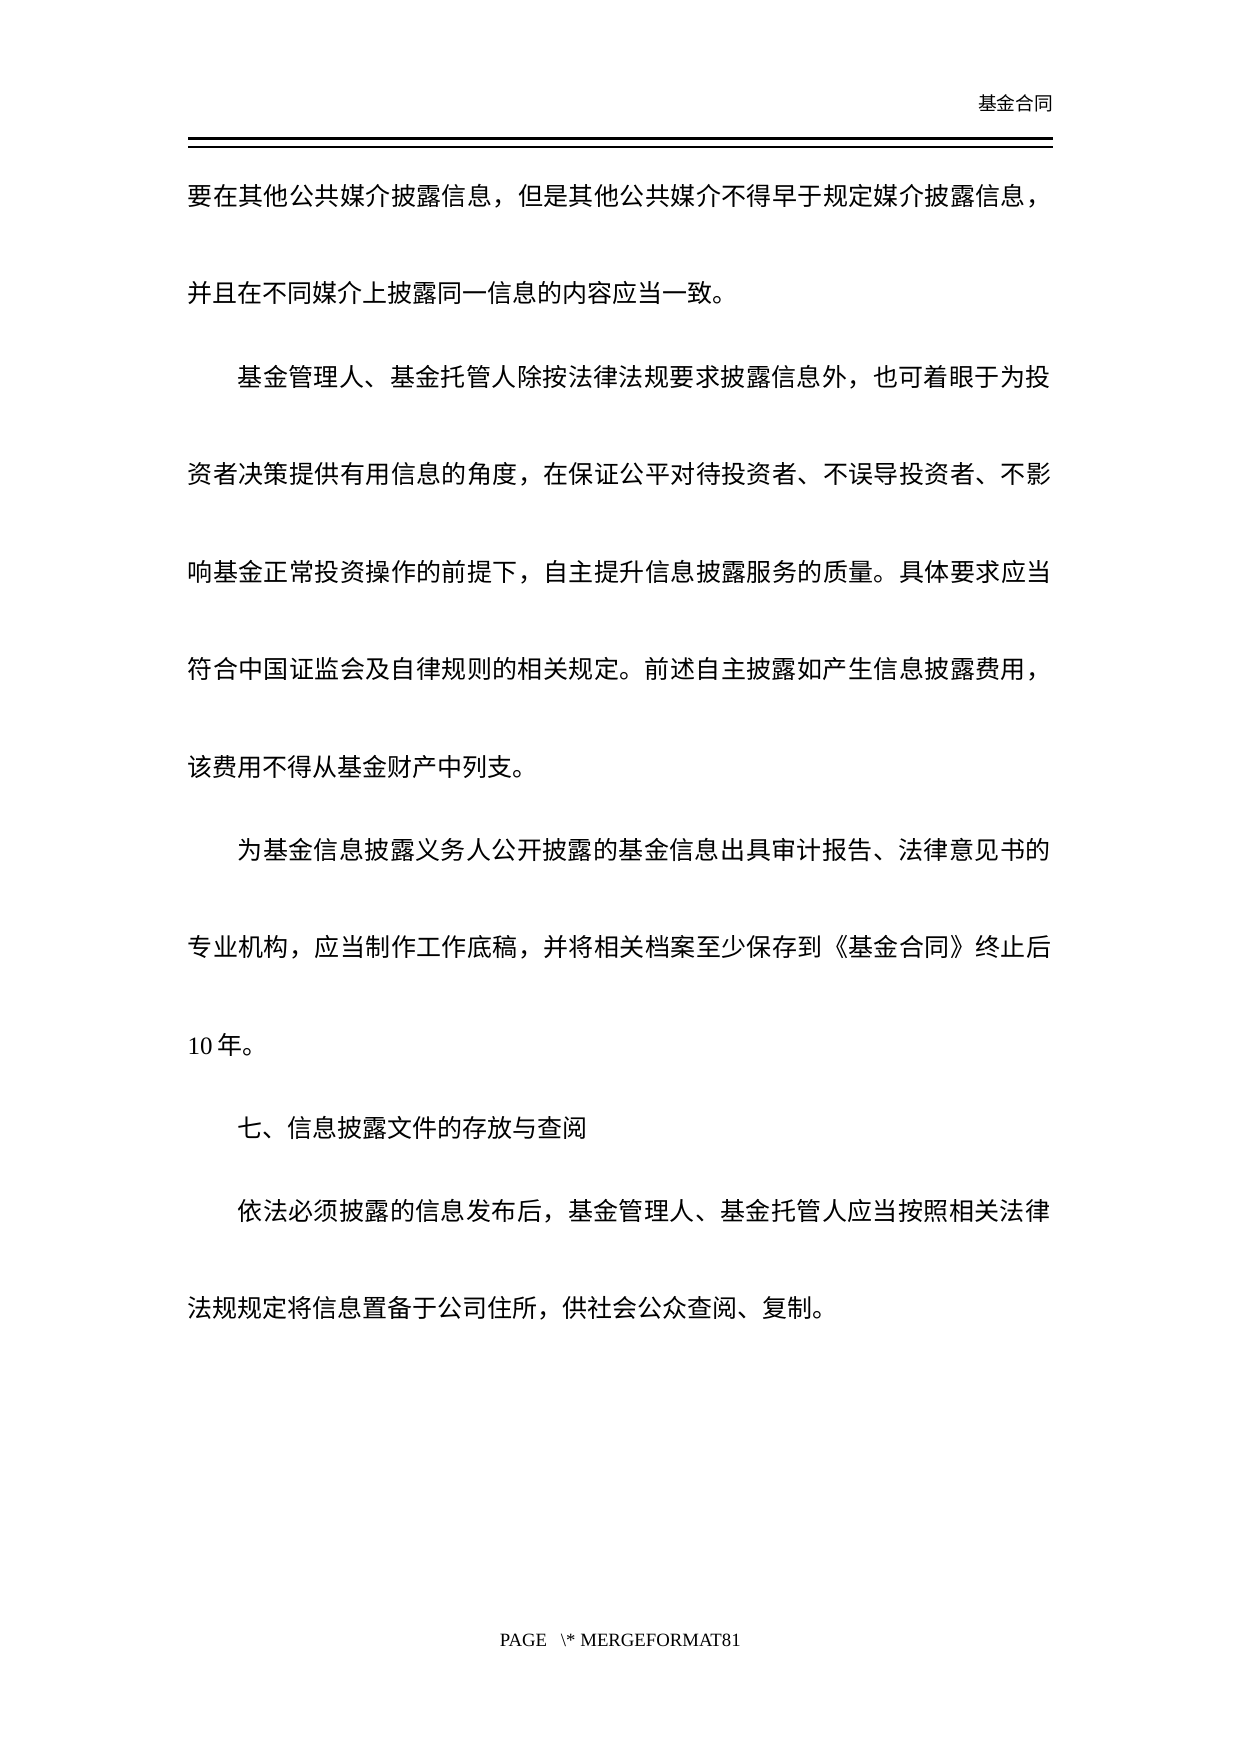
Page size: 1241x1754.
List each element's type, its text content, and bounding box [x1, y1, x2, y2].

text 为基金信息披露义务人公开披露的基金信息出具审计报告、法律意见书的专业机构，应当制作工作底稿，并将相关档案至少保存到《基金合同》终止后10年。 [187, 816, 1053, 1076]
text 七、信息披露文件的存放与查阅 [187, 1094, 1053, 1159]
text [187, 162, 1053, 324]
text 基金管理人、基金托管人除按法律法规要求披露信息外，也可着眼于为投资者决策提供有用信息的角度，在保证公平对待投资者、不误导投资者、不影响基金正常投资操作的前提下，自主提升信息披露服务的质量。具体要求应当符合中国证监会及自律规则的相关规定。前述自主披露如产生信息披露费用，该费用不得从基金财产中列支。 [187, 343, 1053, 798]
text 依法必须披露的信息发布后，基金管理人、基金托管人应当按照相关法律法规规定将信息置备于公司住所，供社会公众查阅、复制。 [187, 1177, 1053, 1339]
